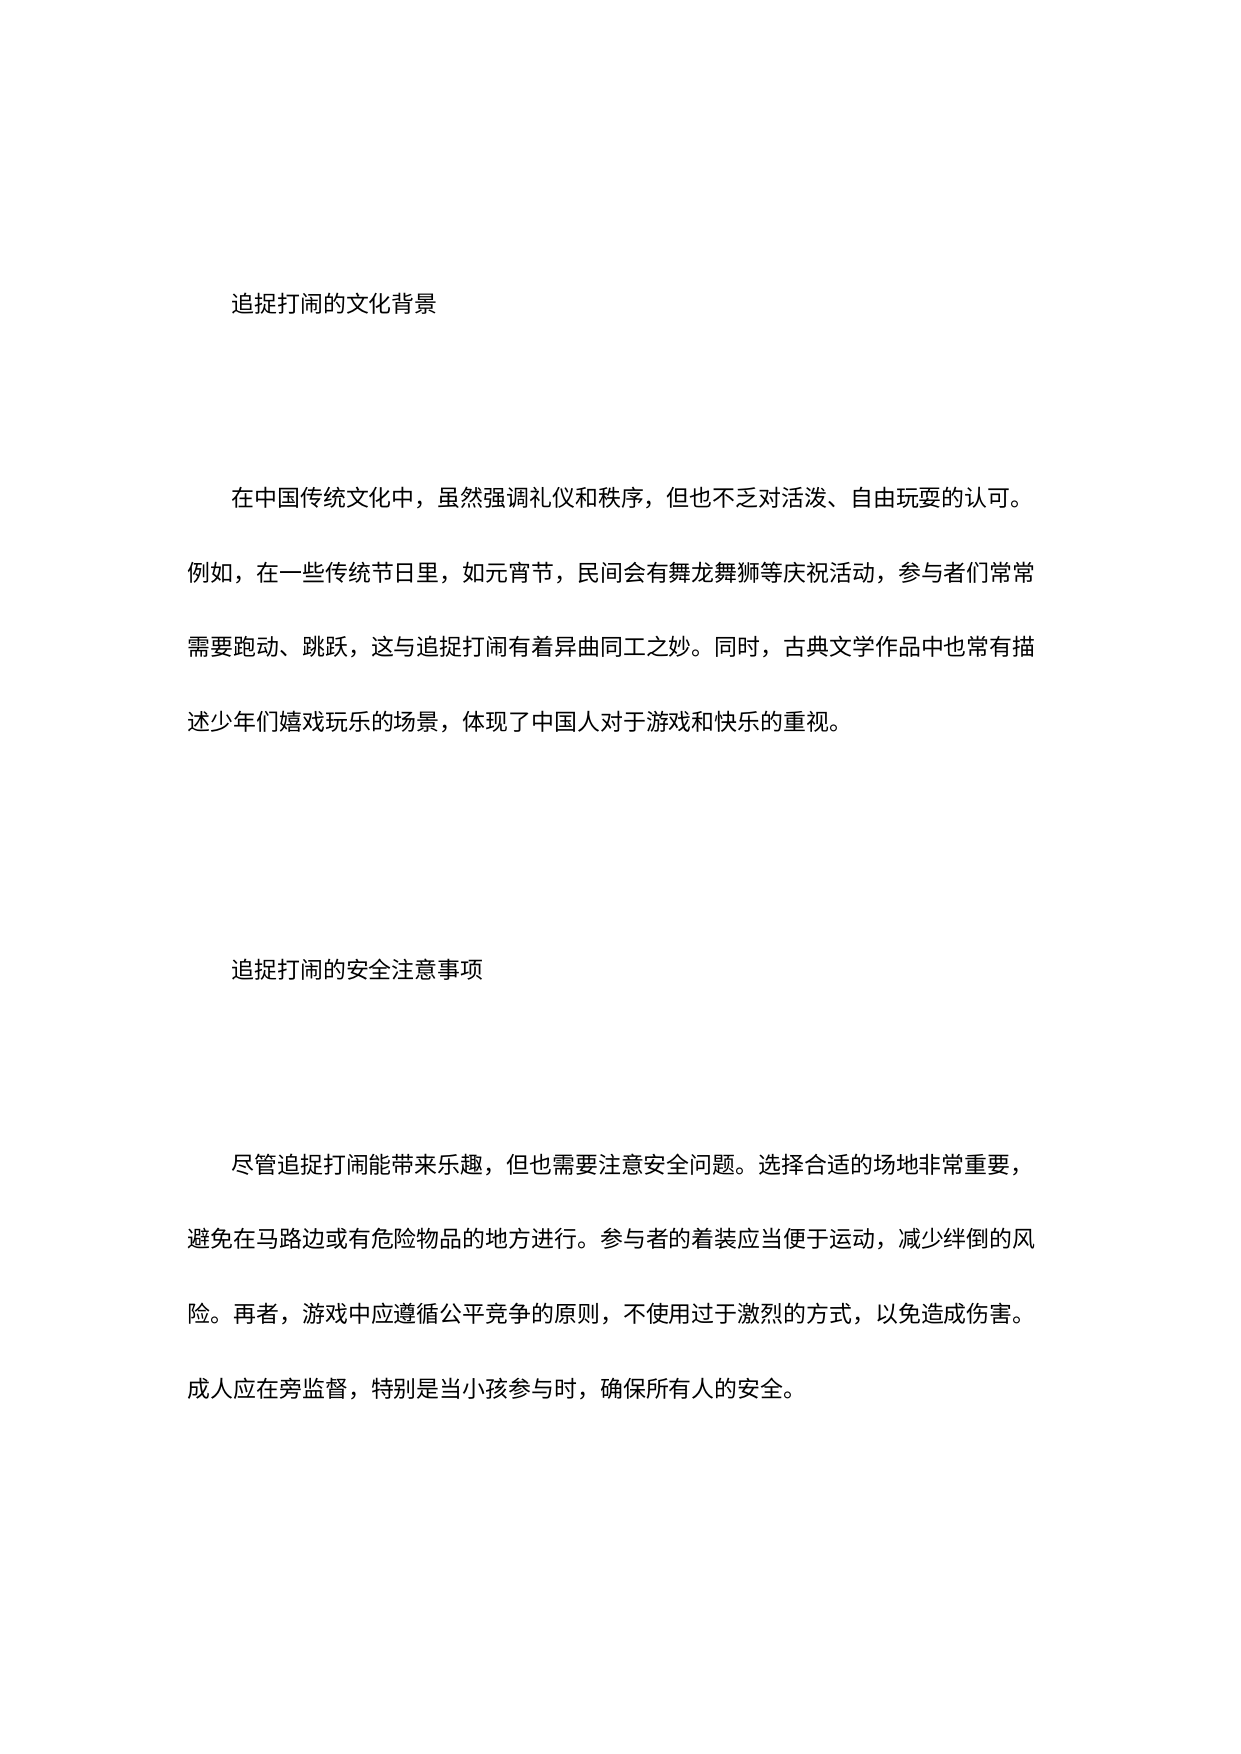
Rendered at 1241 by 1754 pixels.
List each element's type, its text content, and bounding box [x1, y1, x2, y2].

text 追捉打闹的文化背景 [187, 270, 1053, 335]
text 在中国传统文化中，虽然强调礼仪和秩序，但也不乏对活泼、自由玩耍的认可。例如，在一些传统节日里，如元宵节，民间会有舞龙舞狮等庆祝活动，参与者们常常需要跑动、跳跃，这与追捉打闹有着异曲同工之妙。同时，古典文学作品中也常有描述少年们嬉戏玩乐的场景，体现了中国人对于游戏和快乐的重视。 [187, 464, 1053, 753]
text 追捉打闹的安全注意事项 [187, 936, 1053, 1001]
text 尽管追捉打闹能带来乐趣，但也需要注意安全问题。选择合适的场地非常重要，避免在马路边或有危险物品的地方进行。参与者的着装应当便于运动，减少绊倒的风险。再者，游戏中应遵循公平竞争的原则，不使用过于激烈的方式，以免造成伤害。成人应在旁监督，特别是当小孩参与时，确保所有人的安全。 [187, 1131, 1053, 1420]
